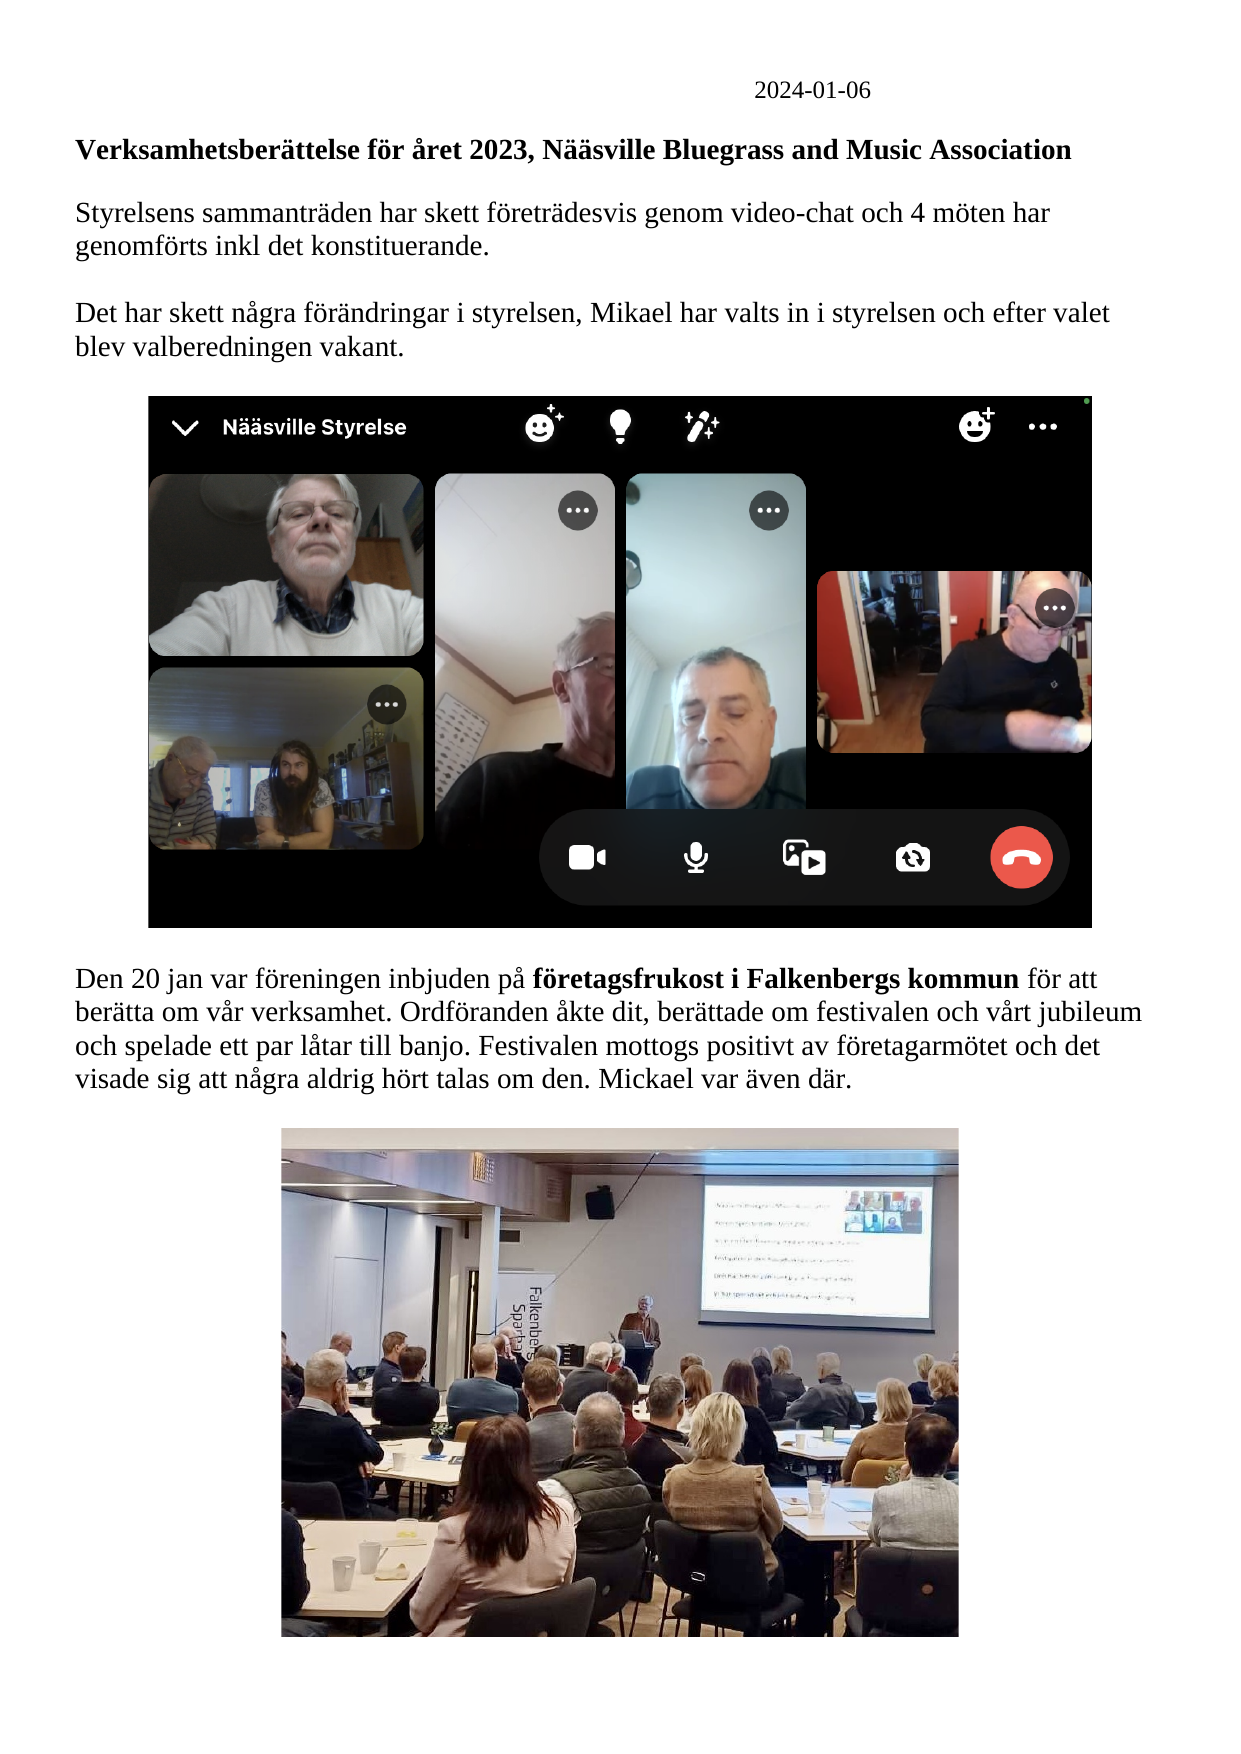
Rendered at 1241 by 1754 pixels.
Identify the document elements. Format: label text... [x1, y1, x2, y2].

text Verksamhetsberättelse för året 2023, Nääsville Bluegrass and Music Association [75, 132, 1165, 166]
text Styrelsens sammanträden har skett företrädesvis genom video-chat och 4 möten har genomförts inkl det konstituerande. [75, 195, 1165, 262]
text Den 20 jan var föreningen inbjuden på företagsfrukost i Falkenbergs kommun för att berätta om vår verksamhet. Ordföranden åkte dit, berättade om festivalen och vårt jubileum och spelade ett par låtar till banjo. Festivalen mottogs positivt av företagarmötet och det visade sig att några aldrig hört talas om den. Mickael var även där. [75, 961, 1165, 1095]
picture [281, 1128, 959, 1637]
picture [148, 396, 1092, 928]
text Det har skett några förändringar i styrelsen, Mikael har valts in i styrelsen och efter valet blev valberedningen vakant. [75, 295, 1165, 362]
text 2024-01-06 [75, 75, 1165, 104]
